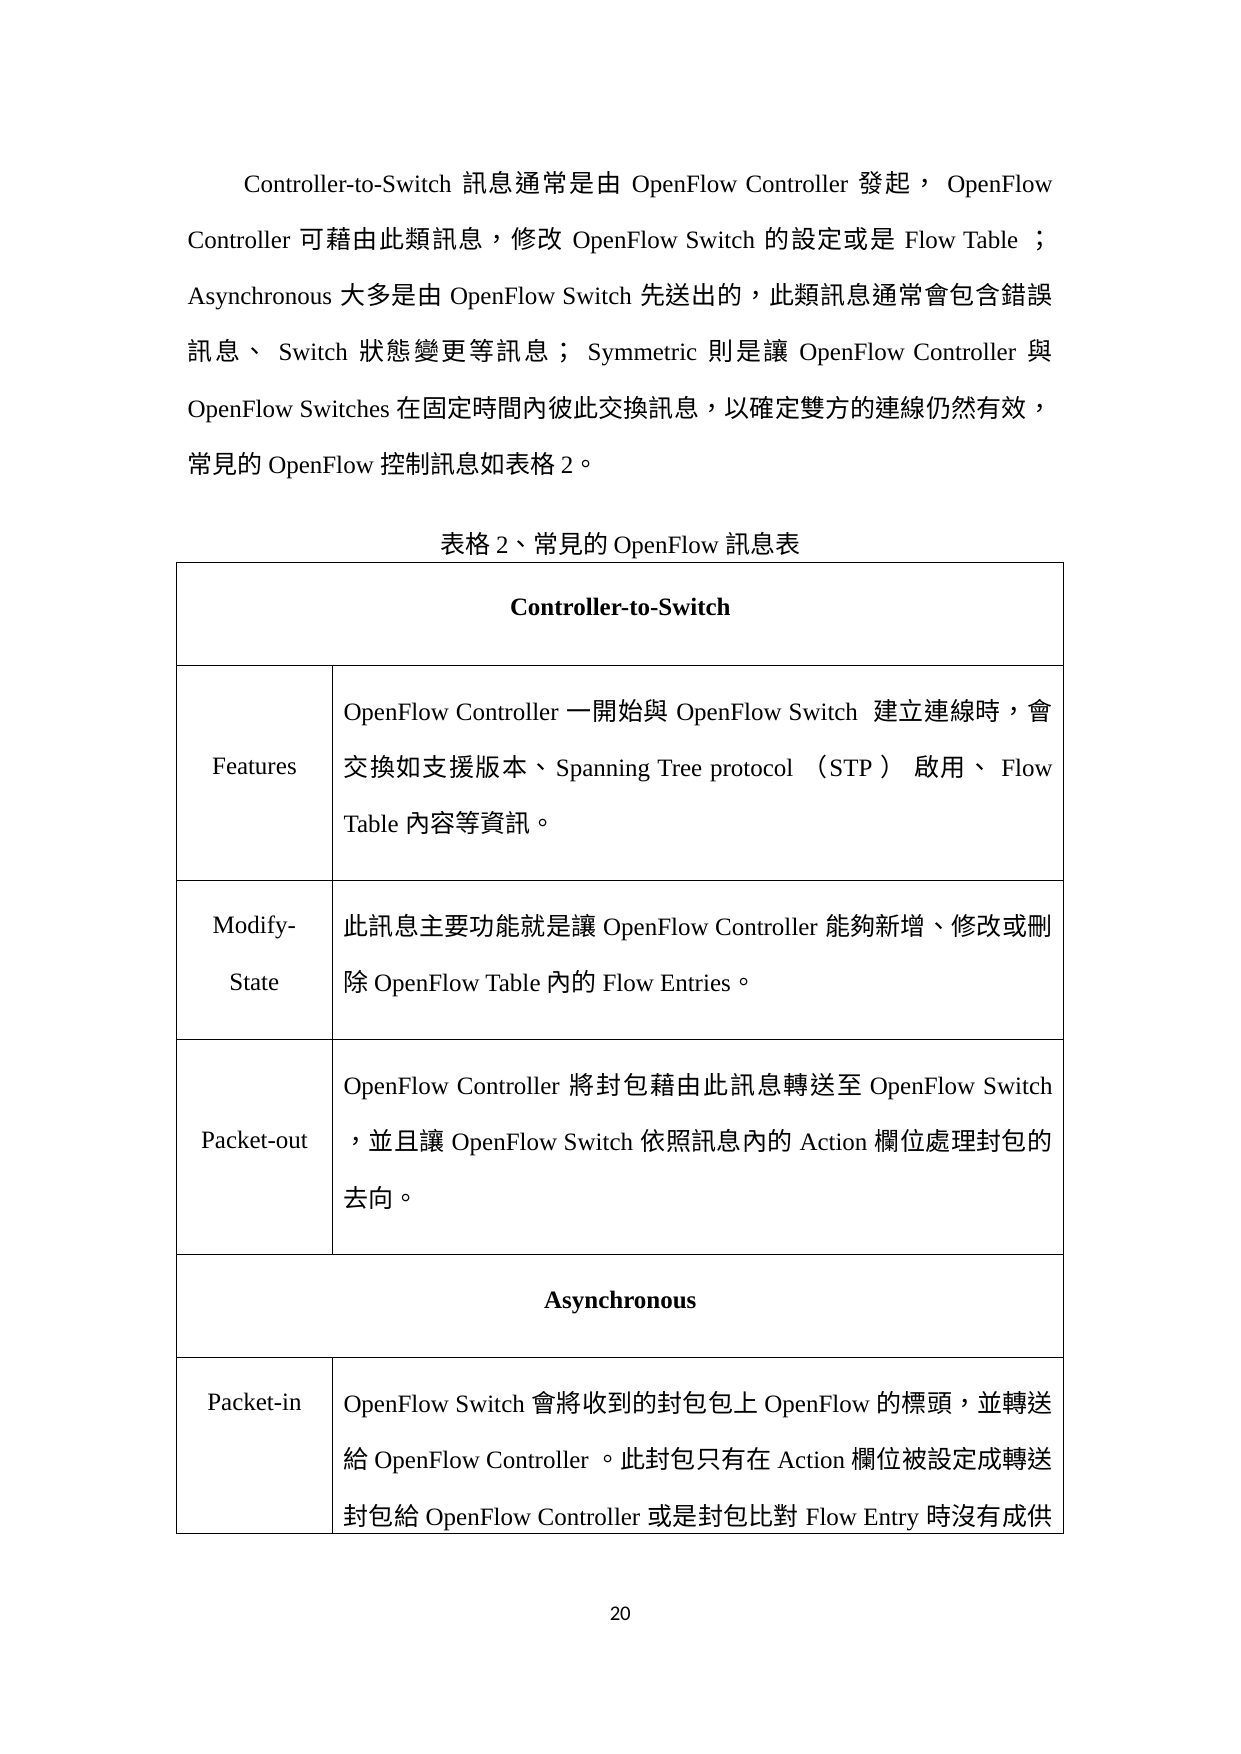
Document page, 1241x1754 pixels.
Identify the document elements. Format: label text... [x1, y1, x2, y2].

table_header Controller-to-Switch [177, 563, 1063, 664]
table_cell Packet-out [177, 1040, 332, 1254]
table_cell Modify-State [177, 881, 332, 1039]
table_cell OpenFlow Controller 將封包藉由此訊息轉送至OpenFlow Switch ，並且讓 OpenFlow Switch 依照訊息內的 Action 欄位處理封包的去向。 [333, 1040, 1063, 1254]
table_cell Asynchronous [177, 1255, 1063, 1357]
text 表格 2、常見的OpenFlow 訊息表 [187, 524, 1053, 562]
table_cell Features [177, 666, 332, 880]
table_cell OpenFlow Controller 一開始與 OpenFlow Switch 建立連線時，會交換如支援版本、Spanning Tree protocol （STP ） 啟用、 Flow Table 內容等資訊。 [333, 666, 1063, 880]
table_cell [333, 1358, 1063, 1533]
table_cell 此訊息主要功能就是讓 OpenFlow Controller 能夠新增、修改或刪除 OpenFlow Table 內的 Flow Entries。 [333, 881, 1063, 1039]
table_cell Packet-in [177, 1358, 332, 1533]
